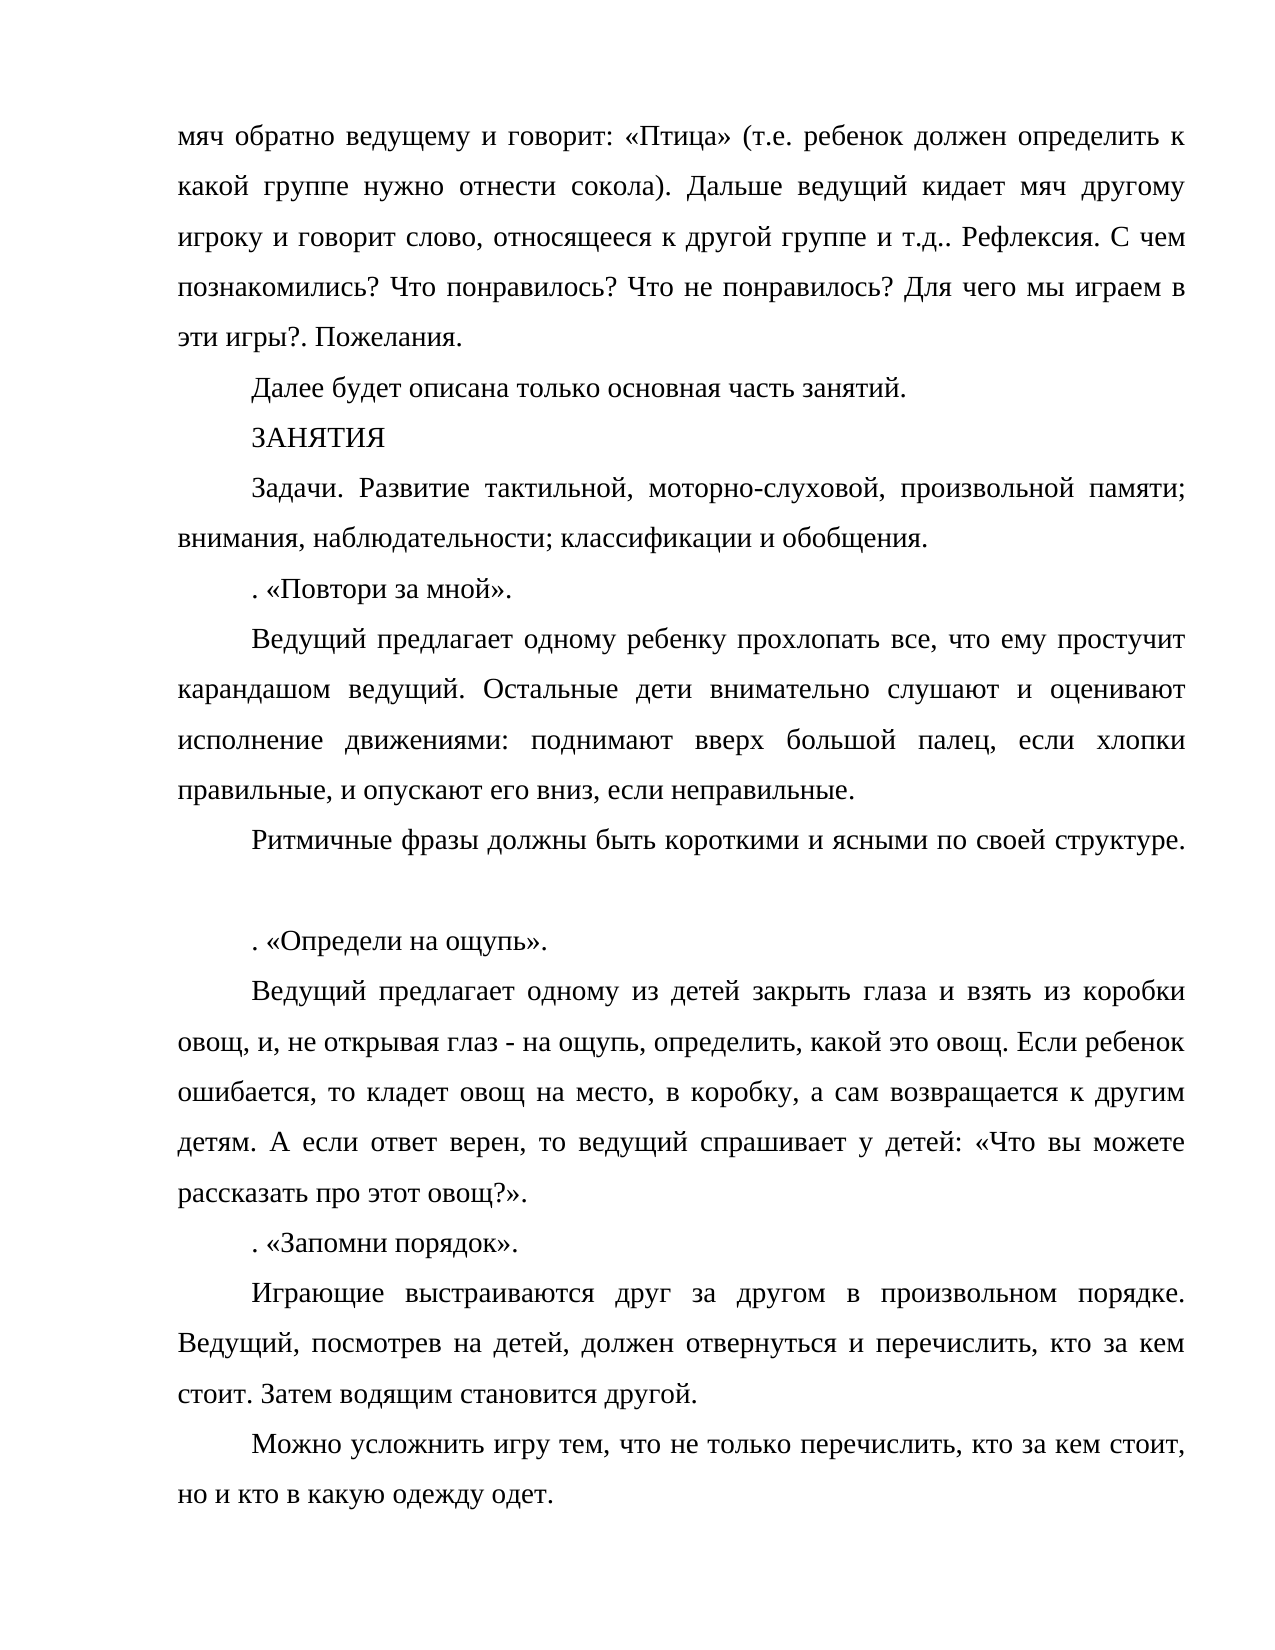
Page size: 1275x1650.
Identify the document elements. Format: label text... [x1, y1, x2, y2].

text . «Определи на ощупь». [177, 923, 1186, 957]
text Можно усложнить игру тем, что не только перечислить, кто за кем стоит, но и кто в какую одежду одет. [177, 1426, 1186, 1510]
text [177, 118, 1186, 353]
text Ритмичные фразы должны быть короткими и ясными по своей структуре. произвольная память школьник внимание [177, 822, 1186, 906]
text Играющие выстраиваются друг за другом в произвольном порядке. Ведущий, посмотрев на детей, должен отвернуться и перечислить, кто за кем стоит. Затем водящим становится другой. [177, 1275, 1186, 1409]
text . «Запомни порядок». [177, 1225, 1186, 1258]
text Задачи. Развитие тактильной, моторно-слуховой, произвольной памяти; внимания, наблюдательности; классификации и обобщения. [177, 470, 1186, 554]
text Ведущий предлагает одному из детей закрыть глаза и взять из коробки овощ, и, не открывая глаз - на ощупь, определить, какой это овощ. Если ребенок ошибается, то кладет овощ на место, в коробку, а сам возвращается к другим детям. А если ответ верен, то ведущий спрашивает у детей: «Что вы можете рассказать про этот овощ?». [177, 973, 1186, 1208]
text Ведущий предлагает одному ребенку прохлопать все, что ему простучит карандашом ведущий. Остальные дети внимательно слушают и оценивают исполнение движениями: поднимают вверх большой палец, если хлопки правильные, и опускают его вниз, если неправильные. [177, 621, 1186, 806]
text . «Повтори за мной». [177, 571, 1186, 604]
text ЗАНЯТИЯ [177, 420, 1186, 453]
text Далее будет описана только основная часть занятий. [177, 370, 1186, 403]
